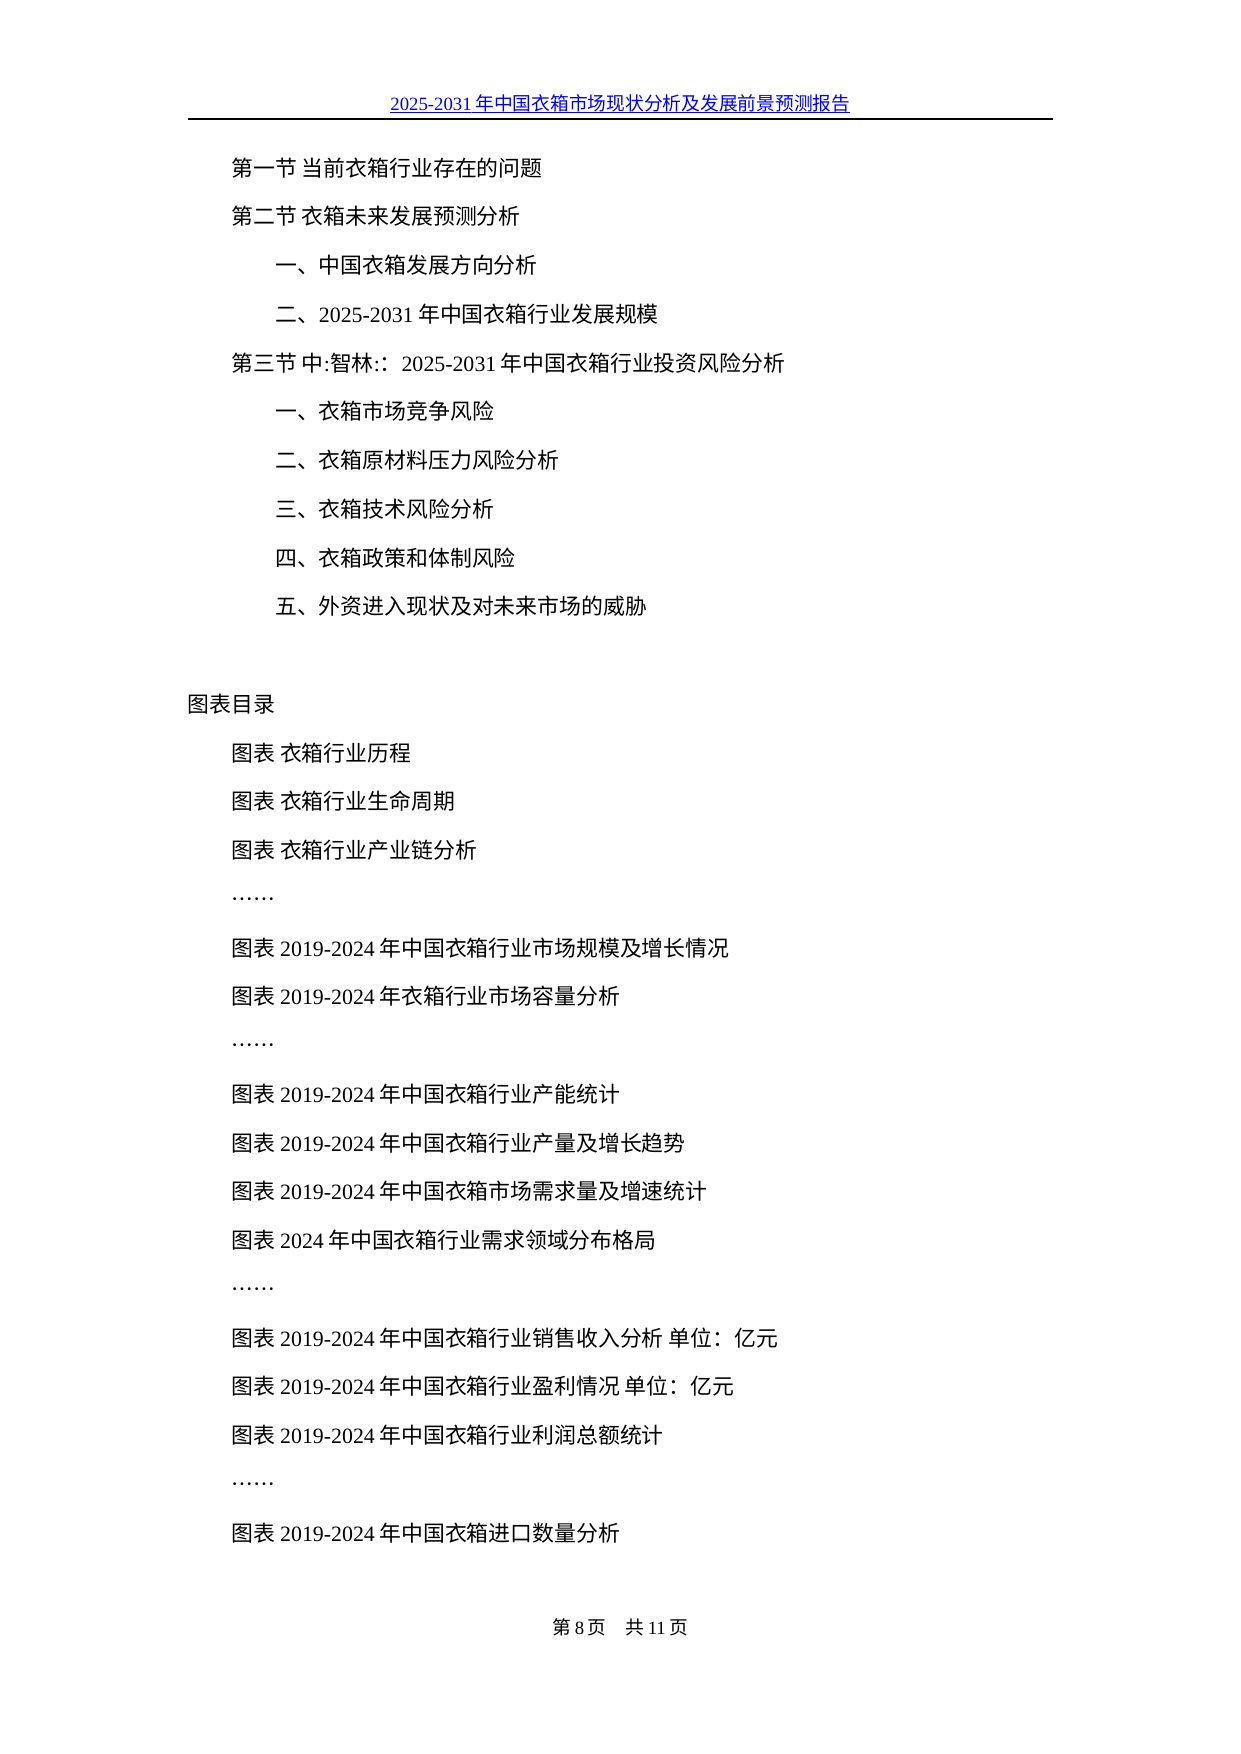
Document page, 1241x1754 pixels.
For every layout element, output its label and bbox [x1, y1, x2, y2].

text [187, 150, 1053, 1548]
